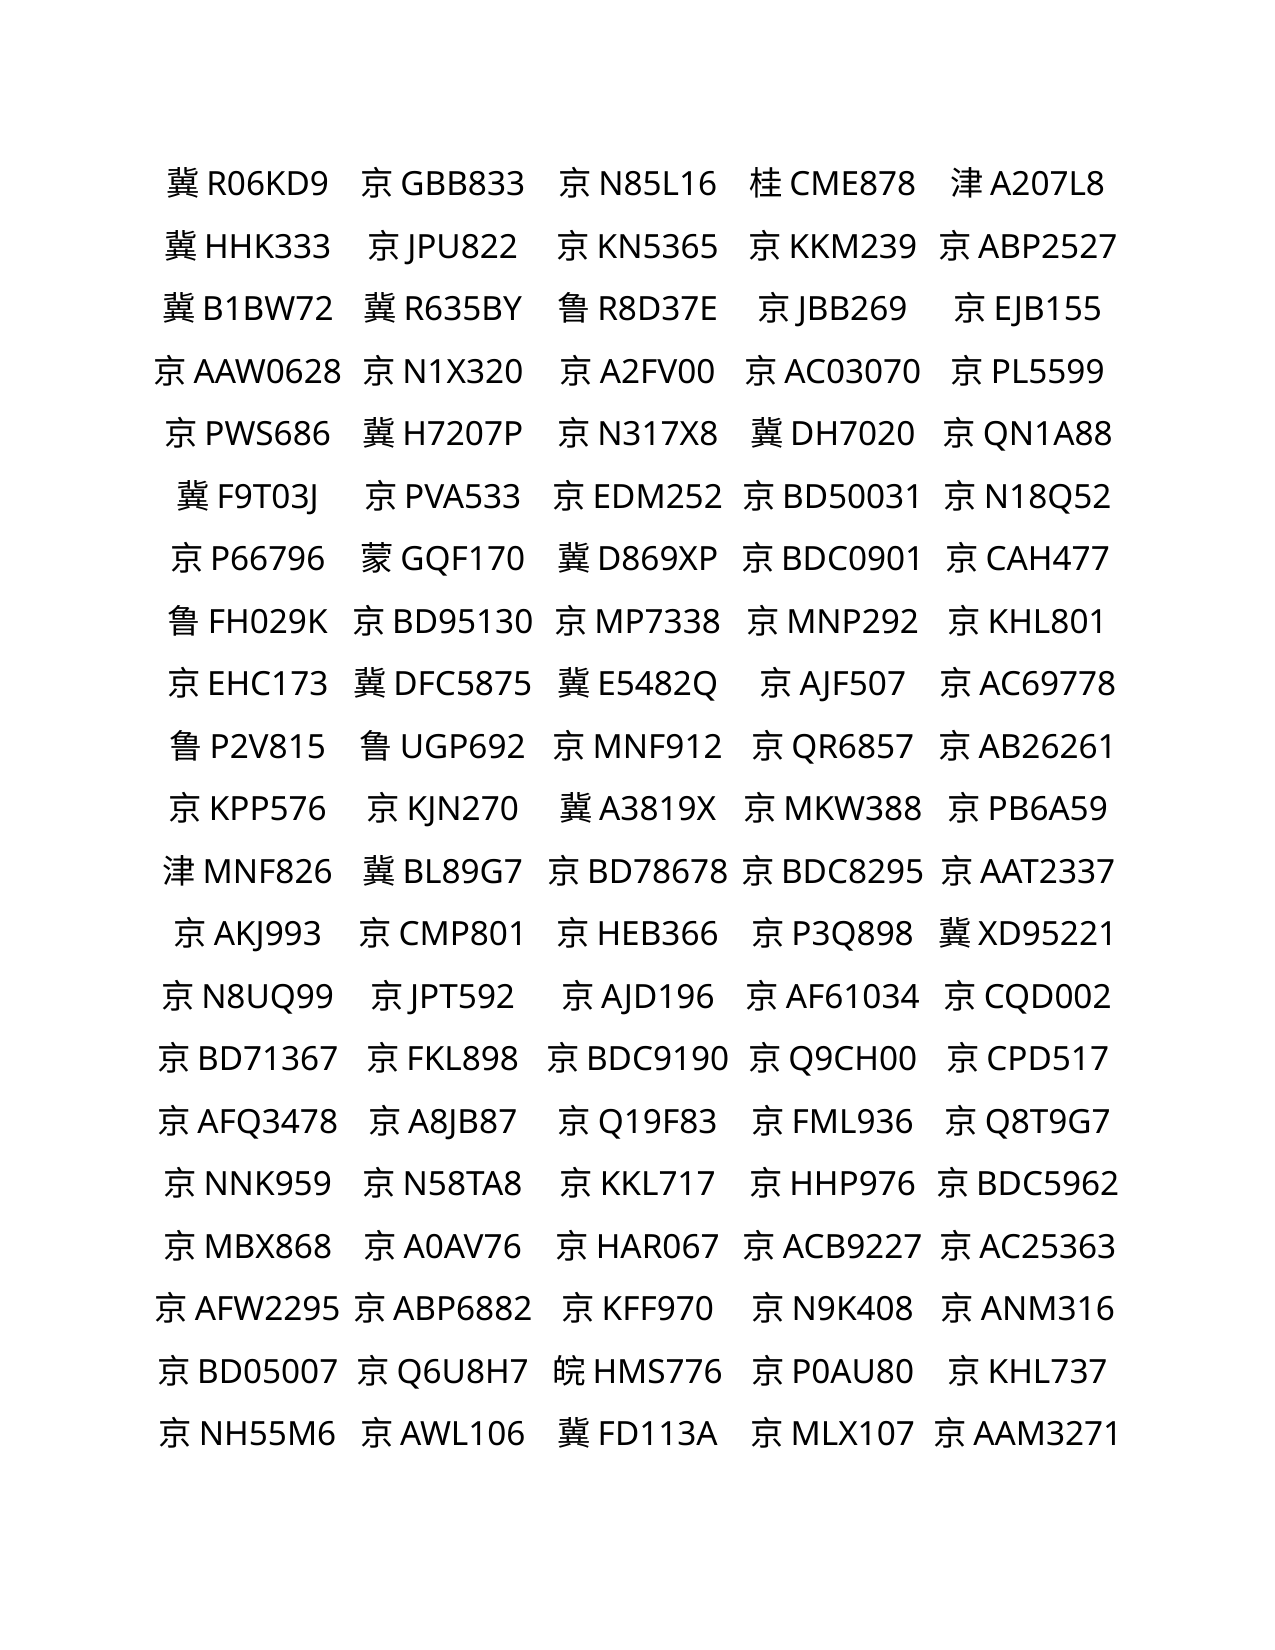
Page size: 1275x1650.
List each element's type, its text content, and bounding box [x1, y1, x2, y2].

table_cell 京KHL737 [930, 1338, 1125, 1400]
table_cell 京N8UQ99 [150, 963, 345, 1025]
table_cell 冀HHK333 [150, 213, 345, 275]
table_cell 京KJN270 [345, 775, 540, 837]
table_cell 京HHP976 [735, 1150, 930, 1212]
table_cell 京MBX868 [150, 1213, 345, 1275]
table_cell 京P3Q898 [735, 900, 930, 962]
table_cell 京MKW388 [735, 775, 930, 837]
table_cell 京BD50031 [735, 463, 930, 525]
table_cell 京JBB269 [735, 275, 930, 337]
table_cell 京AC25363 [930, 1213, 1125, 1275]
table_cell 京A0AV76 [345, 1213, 540, 1275]
table_cell 京P0AU80 [735, 1338, 930, 1400]
table_cell 京MP7338 [540, 588, 735, 650]
table_cell 京KHL801 [930, 588, 1125, 650]
table_cell 京HAR067 [540, 1213, 735, 1275]
table_cell 京ABP6882 [345, 1275, 540, 1337]
table_cell 京FKL898 [345, 1025, 540, 1087]
table_cell 京PWS686 [150, 400, 345, 462]
table_cell 京BD05007 [150, 1338, 345, 1400]
table_cell 京BD78678 [540, 838, 735, 900]
table_cell 冀E5482Q [540, 650, 735, 712]
table_cell 冀XD95221 [930, 900, 1125, 962]
table_cell 皖HMS776 [540, 1338, 735, 1400]
table_cell 京AKJ993 [150, 900, 345, 962]
table_cell 京KKL717 [540, 1150, 735, 1212]
table_cell 京MNF912 [540, 713, 735, 775]
table_cell 京EHC173 [150, 650, 345, 712]
table_cell 冀BL89G7 [345, 838, 540, 900]
table_cell 京BDC9190 [540, 1025, 735, 1087]
table_cell 京A8JB87 [345, 1088, 540, 1150]
table_cell 京FML936 [735, 1088, 930, 1150]
table_cell 冀H7207P [345, 400, 540, 462]
table_cell 京EJB155 [930, 275, 1125, 337]
table_cell 京BD71367 [150, 1025, 345, 1087]
table_cell 京KN5365 [540, 213, 735, 275]
table_cell 冀F9T03J [150, 463, 345, 525]
table_cell 津A207L8 [930, 150, 1125, 212]
table_cell 鲁R8D37E [540, 275, 735, 337]
table_cell 冀R635BY [345, 275, 540, 337]
table_cell 冀D869XP [540, 525, 735, 587]
table_cell 京AWL106 [345, 1400, 540, 1462]
table_cell 京KPP576 [150, 775, 345, 837]
table_cell 京QR6857 [735, 713, 930, 775]
table_cell 京NNK959 [150, 1150, 345, 1212]
table_cell 京CAH477 [930, 525, 1125, 587]
table_cell 鲁FH029K [150, 588, 345, 650]
table_cell 京AC69778 [930, 650, 1125, 712]
table_cell 京AAW0628 [150, 338, 345, 400]
table_cell 京N85L16 [540, 150, 735, 212]
table_cell 京CMP801 [345, 900, 540, 962]
table_cell 京KFF970 [540, 1275, 735, 1337]
table_cell 京BD95130 [345, 588, 540, 650]
table_cell 京AF61034 [735, 963, 930, 1025]
table_cell 冀R06KD9 [150, 150, 345, 212]
table_cell 京KKM239 [735, 213, 930, 275]
table_cell 京MLX107 [735, 1400, 930, 1462]
table_cell 京BDC8295 [735, 838, 930, 900]
table_cell 京AFQ3478 [150, 1088, 345, 1150]
table_cell 京AJF507 [735, 650, 930, 712]
table_cell 冀DFC5875 [345, 650, 540, 712]
table_cell 京ANM316 [930, 1275, 1125, 1337]
table_cell 京Q8T9G7 [930, 1088, 1125, 1150]
table_cell 京ABP2527 [930, 213, 1125, 275]
table_cell 京AC03070 [735, 338, 930, 400]
table_cell 京N317X8 [540, 400, 735, 462]
table_cell 京EDM252 [540, 463, 735, 525]
table_cell 冀DH7020 [735, 400, 930, 462]
table_cell 京ACB9227 [735, 1213, 930, 1275]
table_cell 蒙GQF170 [345, 525, 540, 587]
table_cell 京N1X320 [345, 338, 540, 400]
table_cell 京A2FV00 [540, 338, 735, 400]
table_cell 京Q6U8H7 [345, 1338, 540, 1400]
table_cell 桂CME878 [735, 150, 930, 212]
table_cell 京Q9CH00 [735, 1025, 930, 1087]
table_cell 京PVA533 [345, 463, 540, 525]
table_cell 京N58TA8 [345, 1150, 540, 1212]
table_cell 京Q19F83 [540, 1088, 735, 1150]
table_cell 鲁UGP692 [345, 713, 540, 775]
table_cell 京AB26261 [930, 713, 1125, 775]
table_cell 鲁P2V815 [150, 713, 345, 775]
table_cell 冀FD113A [540, 1400, 735, 1462]
table_cell 京CQD002 [930, 963, 1125, 1025]
table_cell 京PB6A59 [930, 775, 1125, 837]
table_cell 京P66796 [150, 525, 345, 587]
table_cell 京AAT2337 [930, 838, 1125, 900]
table_cell 京AAM3271 [930, 1400, 1125, 1462]
table_cell 京BDC5962 [930, 1150, 1125, 1212]
table_cell 京AFW2295 [150, 1275, 345, 1337]
table_cell 冀A3819X [540, 775, 735, 837]
table_cell 京NH55M6 [150, 1400, 345, 1462]
table_cell 京HEB366 [540, 900, 735, 962]
table_cell 京N9K408 [735, 1275, 930, 1337]
table_cell 京AJD196 [540, 963, 735, 1025]
table_cell 京JPT592 [345, 963, 540, 1025]
table_cell 京QN1A88 [930, 400, 1125, 462]
table_cell 京JPU822 [345, 213, 540, 275]
table_cell 京BDC0901 [735, 525, 930, 587]
table_cell 京MNP292 [735, 588, 930, 650]
table_cell 京N18Q52 [930, 463, 1125, 525]
table_cell 津MNF826 [150, 838, 345, 900]
table_cell 京GBB833 [345, 150, 540, 212]
table_cell 冀B1BW72 [150, 275, 345, 337]
table_cell 京PL5599 [930, 338, 1125, 400]
table_cell 京CPD517 [930, 1025, 1125, 1087]
